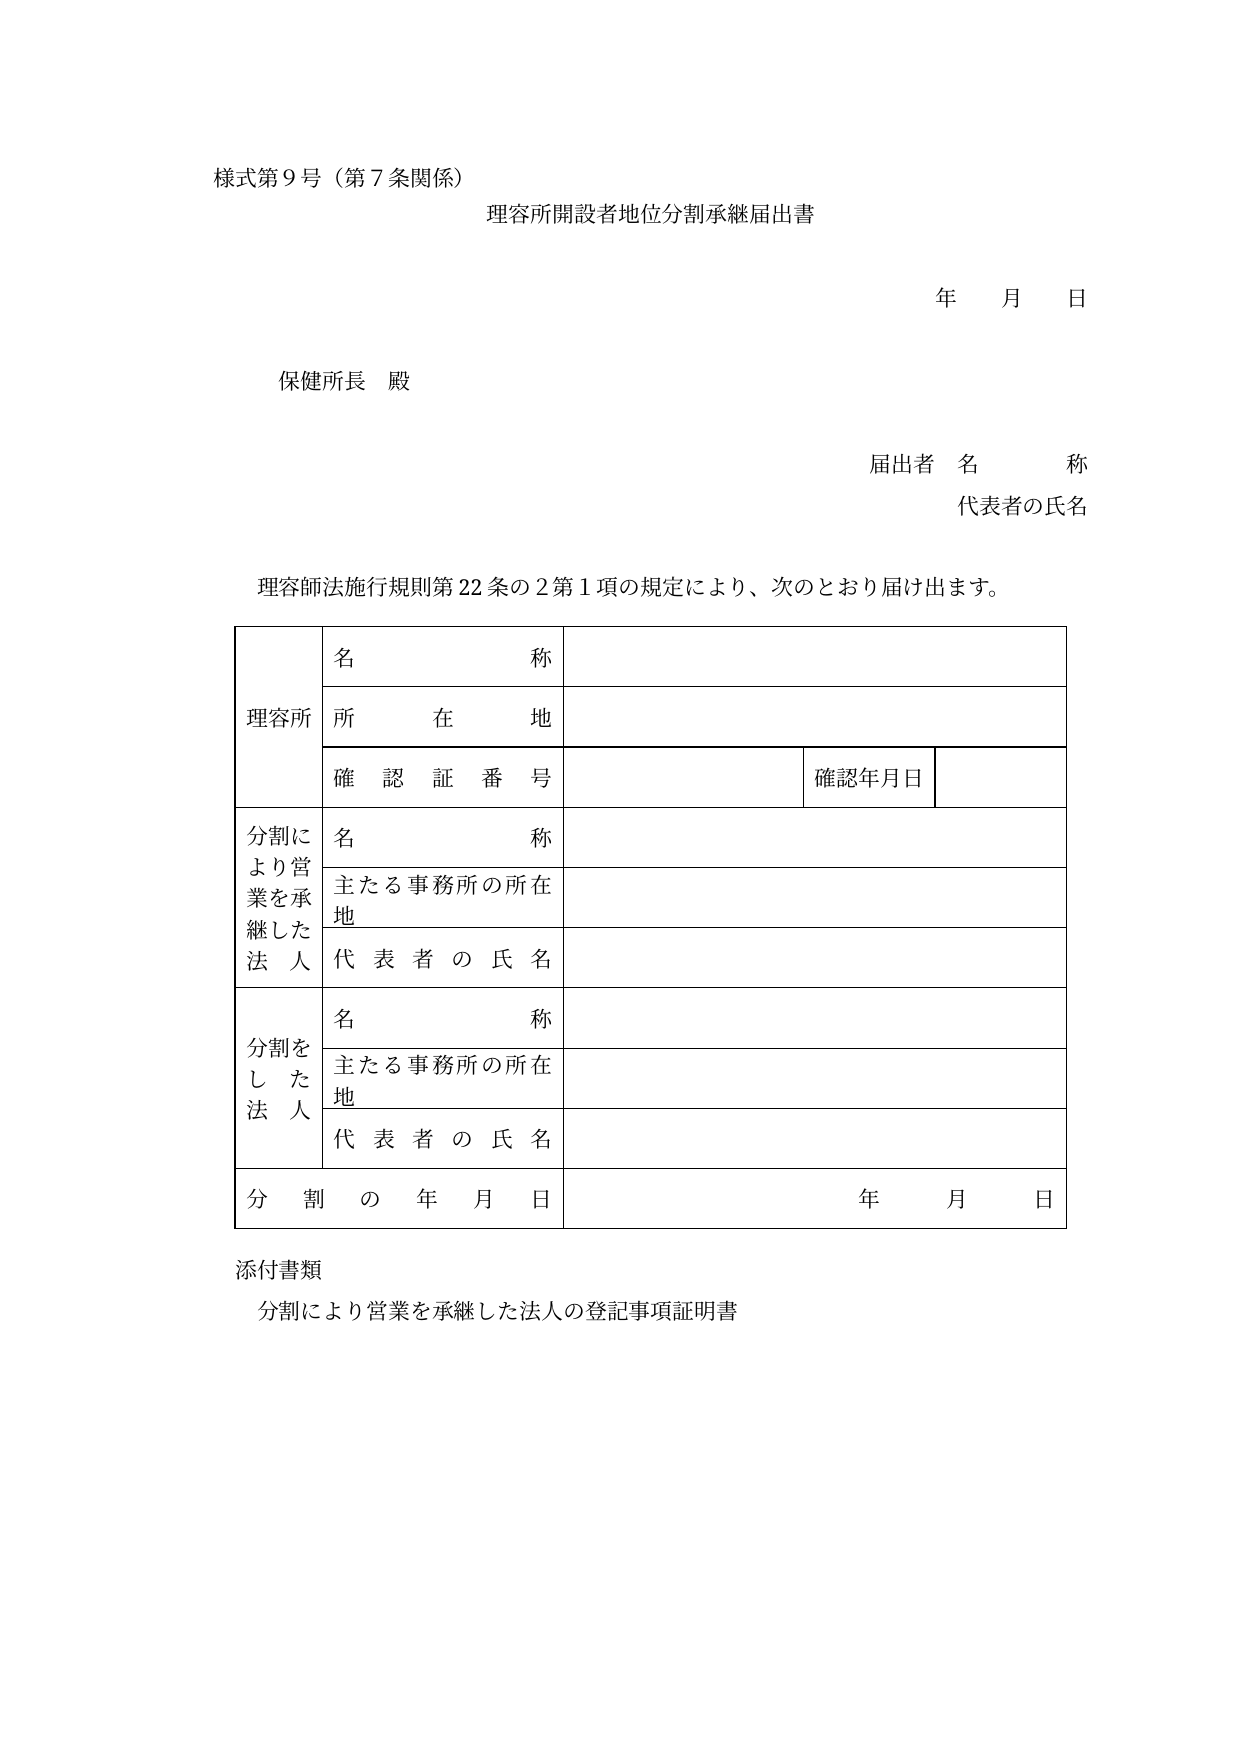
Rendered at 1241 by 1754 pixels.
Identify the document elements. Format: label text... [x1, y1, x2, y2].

text 様式第９号（第７条関係） [213, 161, 1088, 193]
table_cell 代表者の氏名 [323, 1109, 563, 1168]
table_cell 分割をした 法人 [236, 988, 322, 1168]
table_cell 名称 [323, 988, 563, 1047]
table_cell 所在地 [323, 687, 563, 746]
table_cell 分割の年月日 [236, 1169, 563, 1228]
table_header [564, 627, 1066, 686]
table_cell [564, 988, 1066, 1047]
table_cell [564, 687, 1066, 746]
table_cell [564, 1049, 1066, 1108]
text 理容所開設者地位分割承継届出書 [213, 193, 1088, 234]
table_cell [564, 928, 1066, 987]
table_cell 確認証番号 [323, 748, 563, 807]
text 保健所長 殿 [213, 359, 1088, 401]
text 代表者の氏名 [213, 484, 1088, 526]
table_cell 年 月 日 [564, 1169, 1066, 1228]
table_cell [564, 868, 1066, 927]
table_cell 代表者の氏名 [323, 928, 563, 987]
table_cell 主たる事務所の所在地 [323, 868, 563, 927]
table_header 理容所 [236, 627, 322, 807]
table_header 名称 [323, 627, 563, 686]
text 分割により営業を承継した法人の登記事項証明書 [213, 1289, 1088, 1331]
table_cell [564, 808, 1066, 867]
table_cell [564, 1109, 1066, 1168]
table_cell 主たる事務所の所在地 [323, 1049, 563, 1108]
table_cell 名称 [323, 808, 563, 867]
table_cell 分割により営業を承継した法人 [236, 808, 322, 987]
table_cell [936, 748, 1066, 807]
table_cell 確認年月日 [804, 748, 934, 807]
table_cell [564, 748, 803, 807]
text 理容師法施行規則第22条の２第１項の規定により、次のとおり届け出ます。 [213, 566, 1088, 607]
text 届出者 名 称 [213, 443, 1088, 484]
text 添付書類 [213, 1248, 1088, 1289]
text 年 月 日 [213, 276, 1088, 318]
